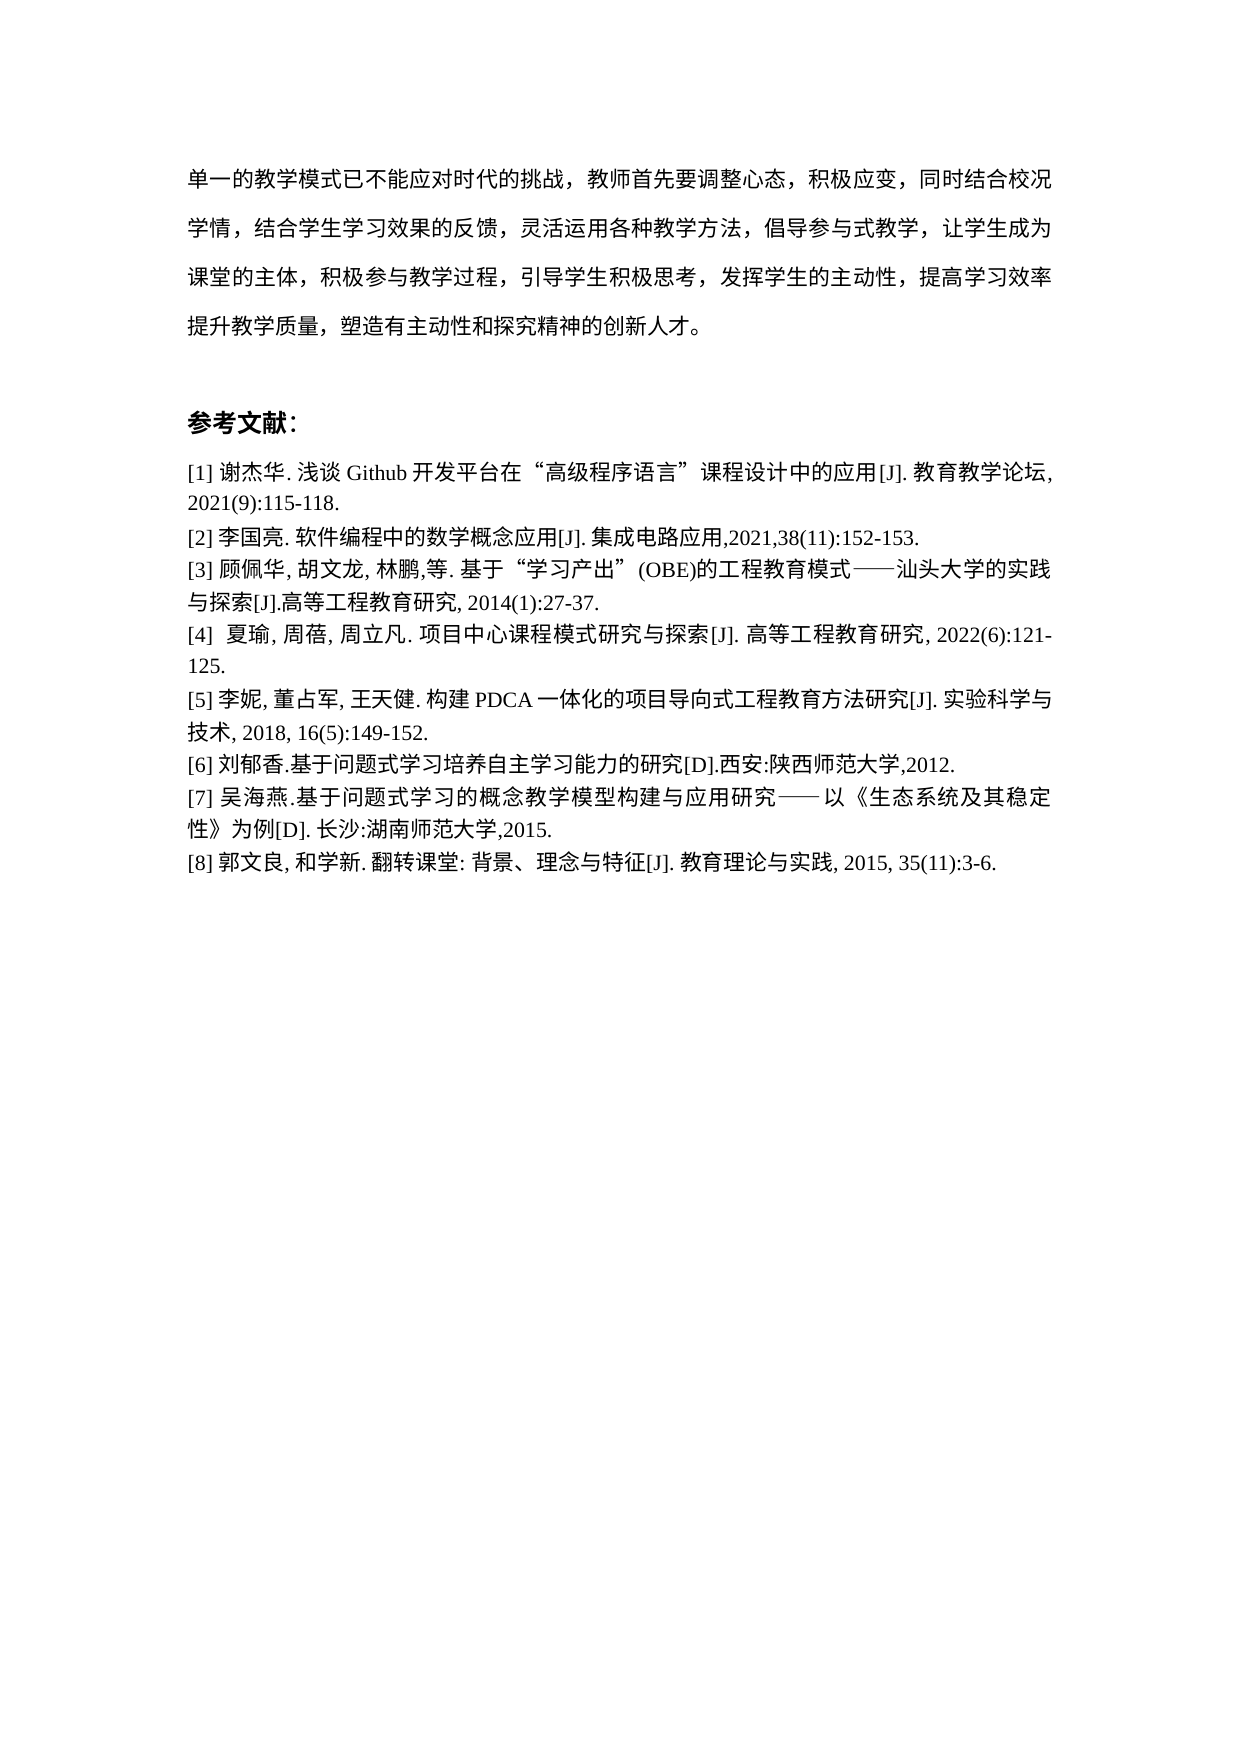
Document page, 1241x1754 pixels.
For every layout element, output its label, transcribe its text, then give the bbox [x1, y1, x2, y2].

text 参考文献： [187, 389, 1053, 454]
text [3] 顾佩华, 胡文龙, 林鹏,等. 基于“学习产出”(OBE)的工程教育模式——汕头大学的实践与探索[J].高等工程教育研究, 2014(1):27-37. [187, 552, 1053, 617]
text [187, 162, 1053, 341]
text [2] 李国亮. 软件编程中的数学概念应用[J]. 集成电路应用,2021,38(11):152-153. [187, 519, 1053, 552]
text [1] 谢杰华. 浅谈Github开发平台在“高级程序语言”课程设计中的应用[J]. 教育教学论坛, 2021(9):115-118. [187, 454, 1053, 519]
text [4]夏瑜, 周蓓, 周立凡. 项目中心课程模式研究与探索[J]. 高等工程教育研究, 2022(6):121-125. [187, 617, 1053, 682]
text [8] 郭文良, 和学新. 翻转课堂: 背景、理念与特征[J]. 教育理论与实践, 2015, 35(11):3-6. [187, 844, 1053, 877]
text [7] 吴海燕.基于问题式学习的概念教学模型构建与应用研究——以《生态系统及其稳定性》为例[D]. 长沙:湖南师范大学,2015. [187, 779, 1053, 844]
text [5] 李妮, 董占军, 王天健. 构建PDCA一体化的项目导向式工程教育方法研究[J]. 实验科学与技术, 2018, 16(5):149-152. [187, 682, 1053, 747]
text [6] 刘郁香.基于问题式学习培养自主学习能力的研究[D].西安:陕西师范大学,2012. [187, 747, 1053, 779]
